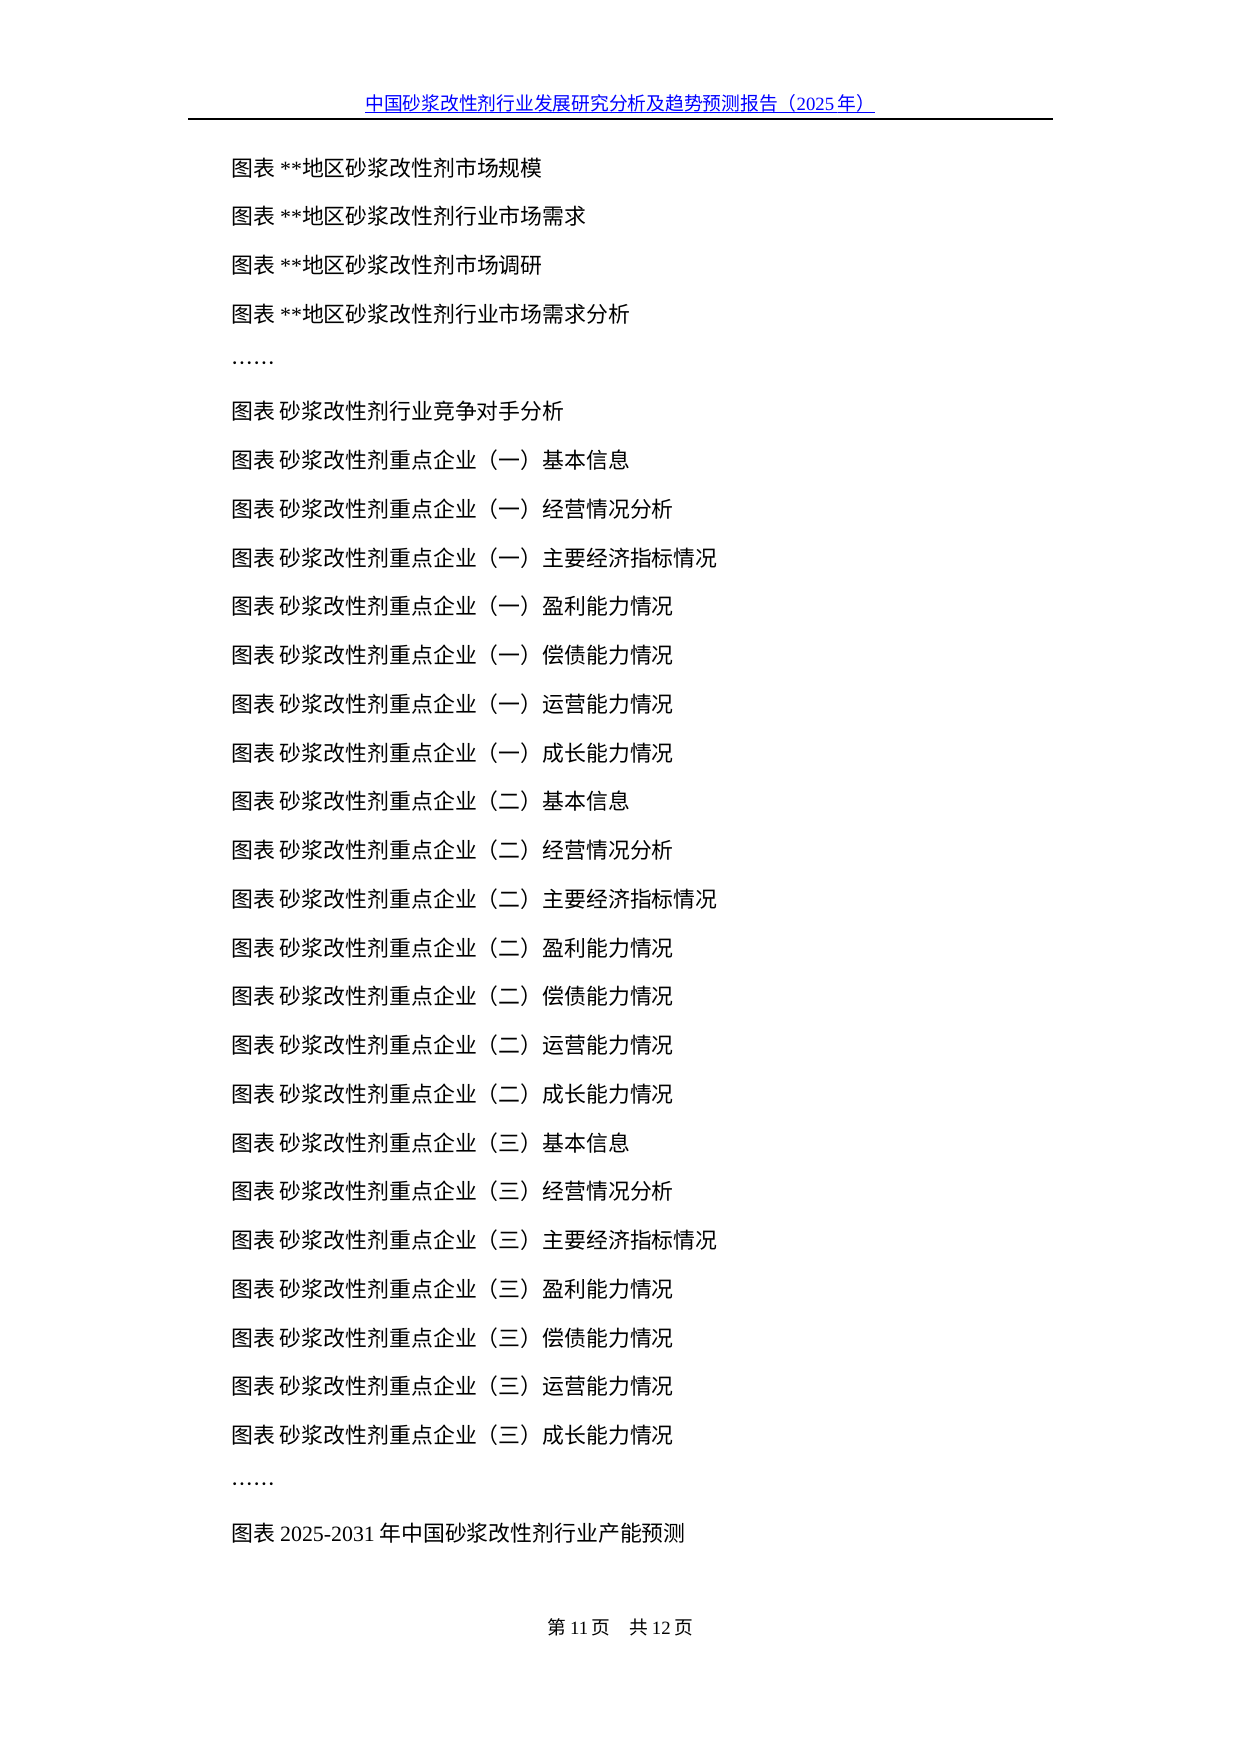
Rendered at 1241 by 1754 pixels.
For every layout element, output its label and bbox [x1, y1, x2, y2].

text [187, 150, 1053, 1548]
